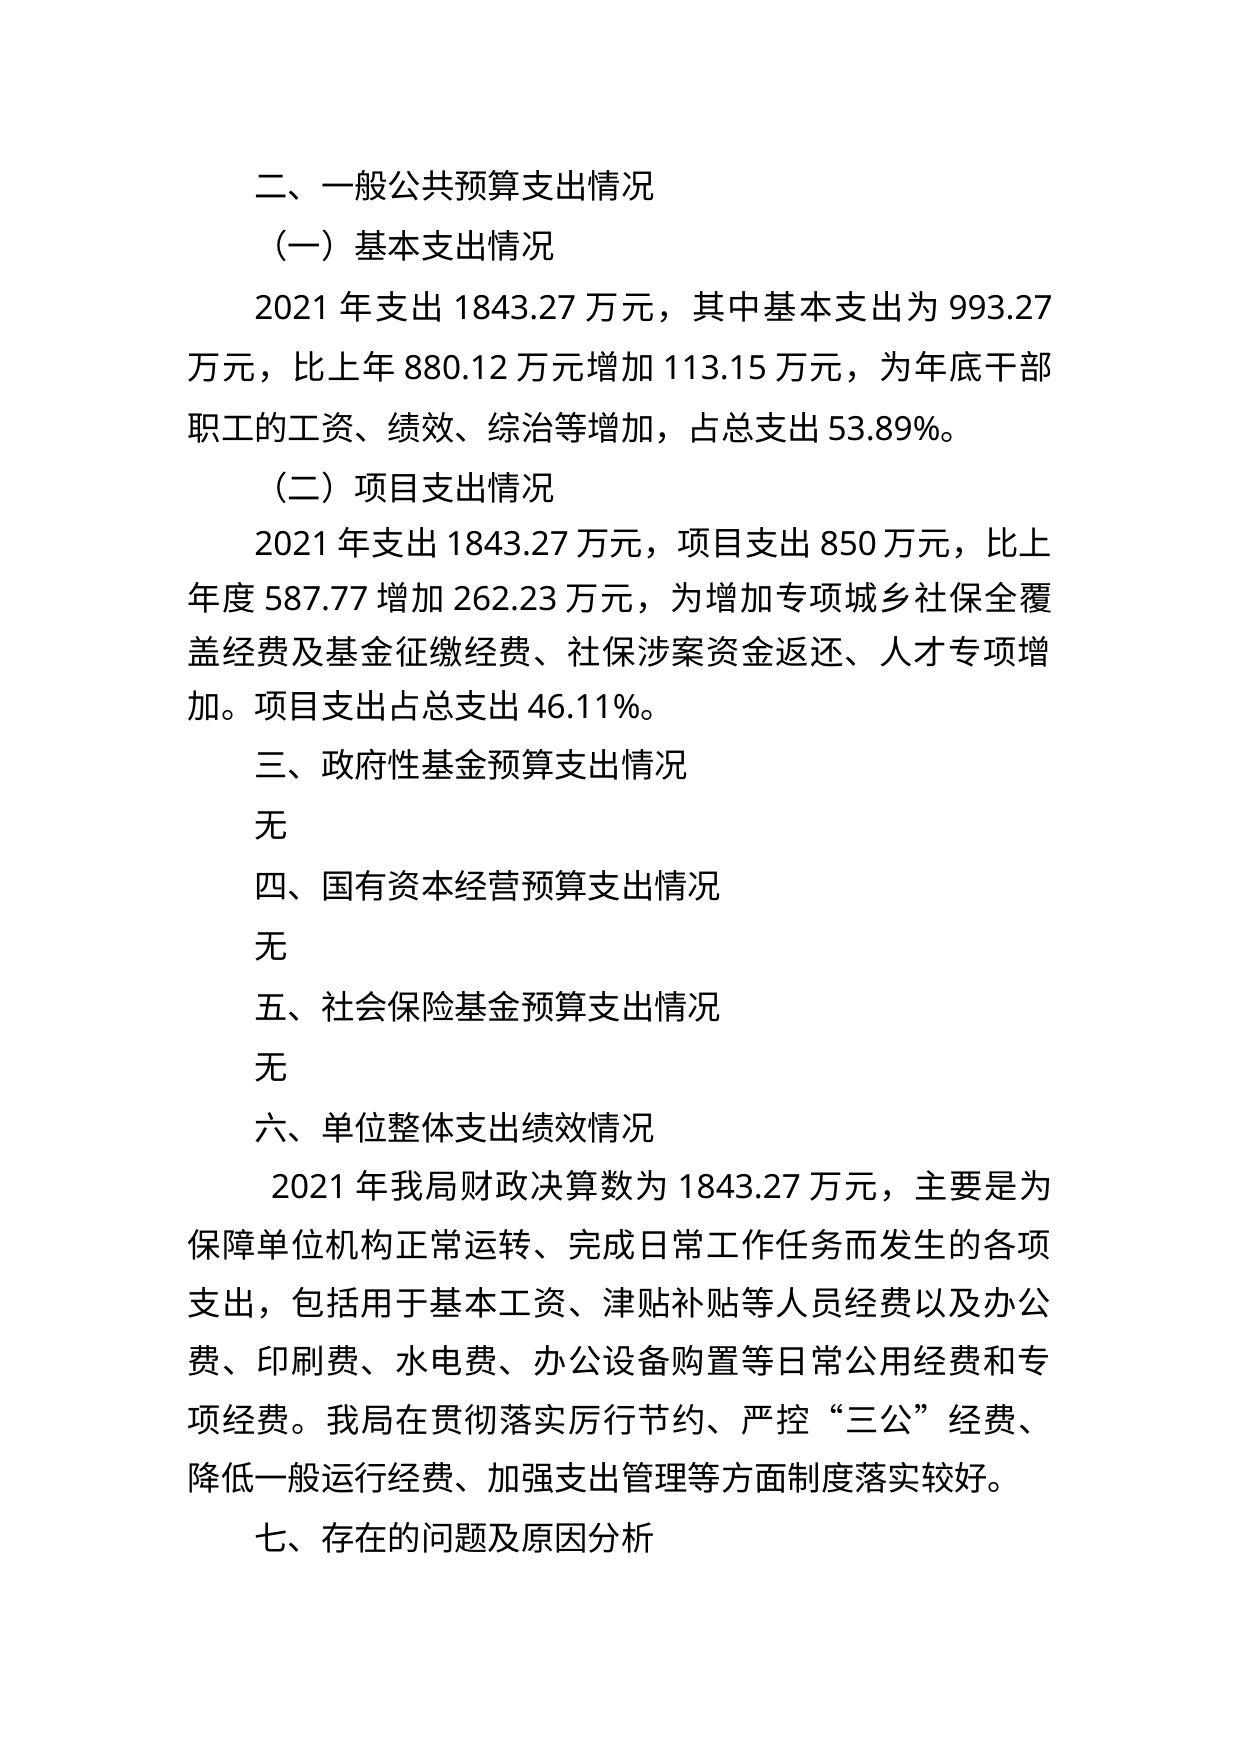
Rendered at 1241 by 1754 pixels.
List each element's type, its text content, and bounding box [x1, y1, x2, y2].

text 2021年支出1843.27万元，项目支出850万元，比上年度587.77增加262.23万元，为增加专项城乡社保全覆盖经费及基金征缴经费、社保涉案资金返还、人才专项增加。项目支出占总支出46.11%。 [187, 512, 1053, 729]
text 2021年支出1843.27万元，其中基本支出为993.27万元，比上年880.12万元增加113.15万元，为年底干部职工的工资、绩效、综治等增加，占总支出53.89%。 [187, 271, 1053, 452]
text 四、国有资本经营预算支出情况 [187, 850, 1053, 910]
text 无 [187, 1031, 1053, 1092]
text 六、单位整体支出绩效情况 [187, 1092, 1053, 1152]
text 五、社会保险基金预算支出情况 [187, 971, 1053, 1031]
text 三、政府性基金预算支出情况 [187, 729, 1053, 789]
text 无 [187, 789, 1053, 850]
text 二、一般公共预算支出情况 [187, 150, 1053, 210]
text 七、存在的问题及原因分析 [187, 1502, 1053, 1562]
text （一）基本支出情况 [187, 210, 1053, 271]
text 2021年我局财政决算数为1843.27万元，主要是为保障单位机构正常运转、完成日常工作任务而发生的各项支出，包括用于基本工资、津贴补贴等人员经费以及办公费、印刷费、水电费、办公设备购置等日常公用经费和专项经费。我局在贯彻落实厉行节约、严控“三公”经费、降低一般运行经费、加强支出管理等方面制度落实较好。 [187, 1152, 1053, 1502]
text 无 [187, 910, 1053, 971]
text （二）项目支出情况 [187, 452, 1053, 512]
